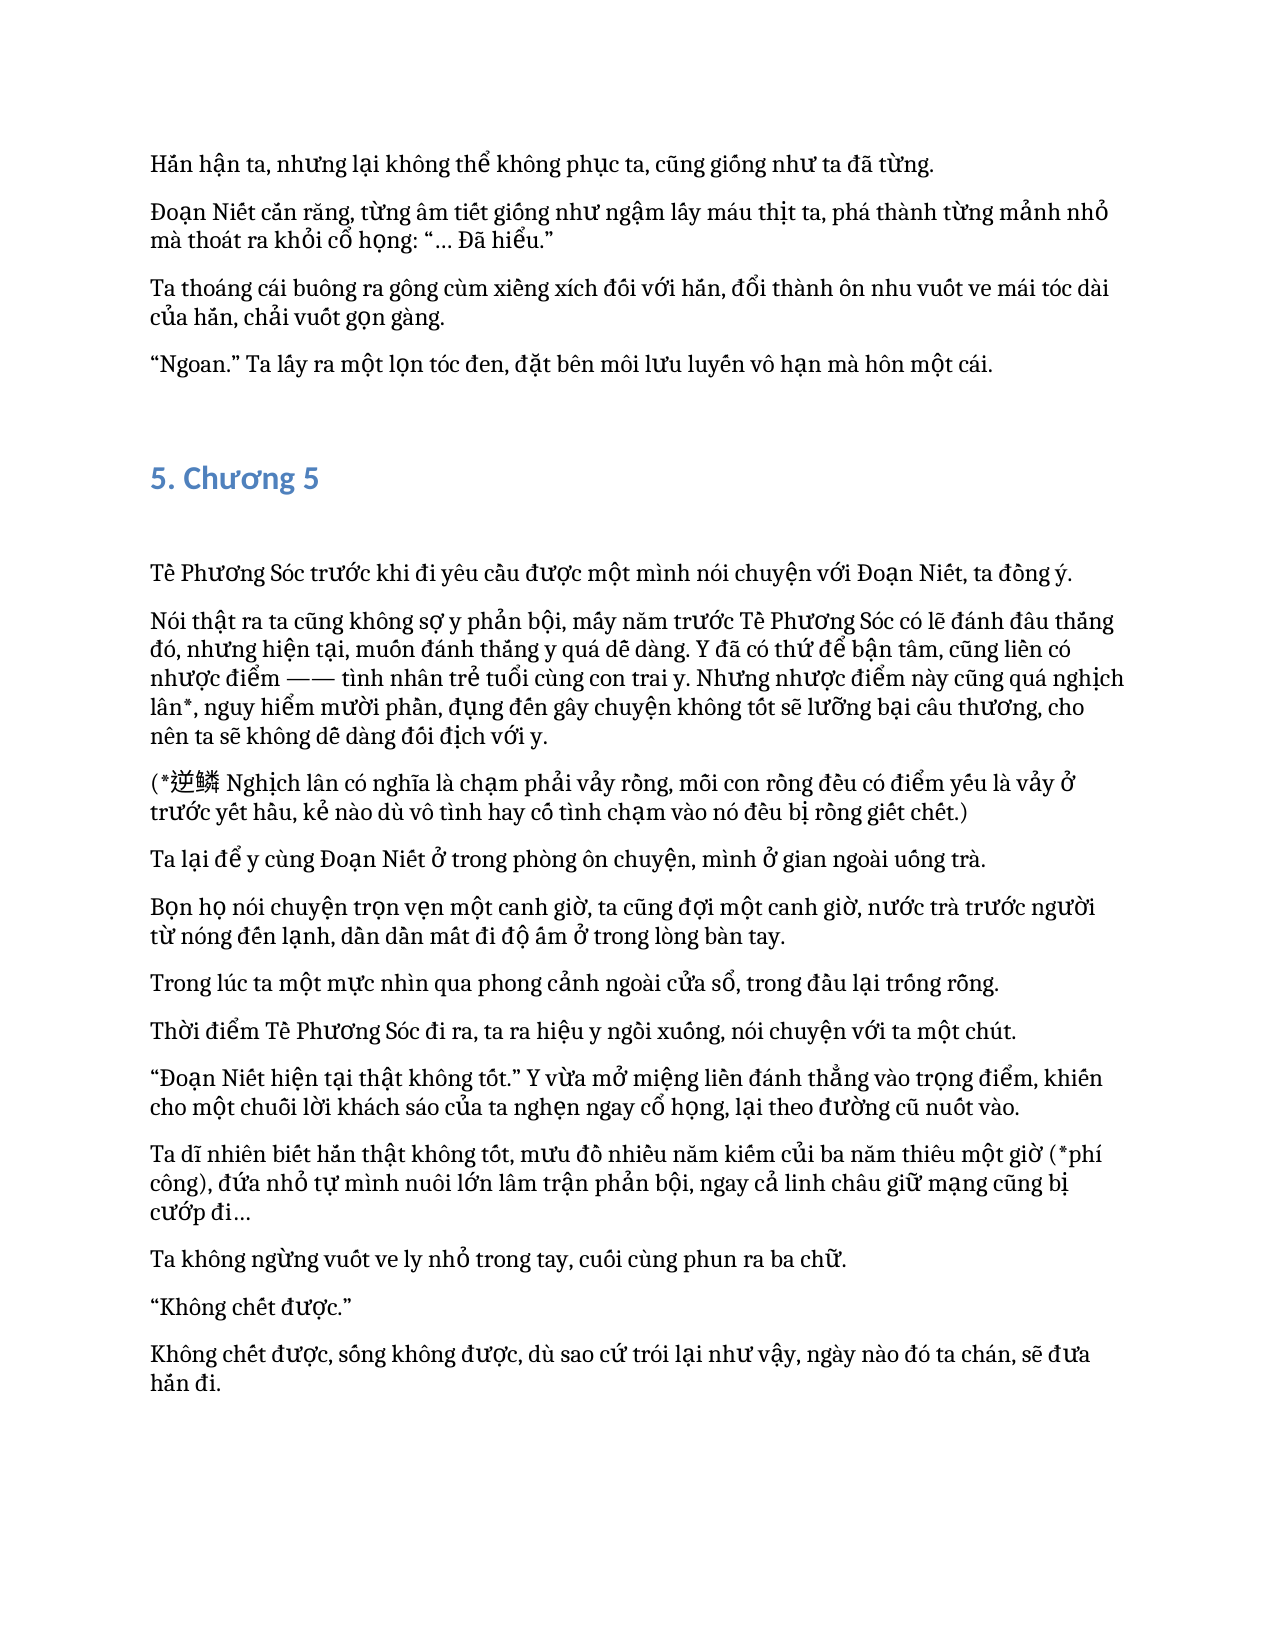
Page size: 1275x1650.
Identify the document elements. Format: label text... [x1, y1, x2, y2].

text Ta lại để y cùng Đoạn Niết ở trong phòng ôn chuyện, mình ở gian ngoài uống trà. [150, 845, 1125, 874]
text Ta dĩ nhiên biết hắn thật không tốt, mưu đồ nhiều năm kiếm củi ba năm thiêu một giờ (*phí công), đứa nhỏ tự mình nuôi lớn lâm trận phản bội, ngay cả linh châu giữ mạng cũng bị cướp đi… [150, 1140, 1125, 1227]
text Hắn hận ta, nhưng lại không thể không phục ta, cũng giống như ta đã từng. [150, 150, 1125, 179]
text “Không chết được.” [150, 1293, 1125, 1322]
text Không chết được, sống không được, dù sao cứ trói lại như vậy, ngày nào đó ta chán, sẽ đưa hắn đi. [150, 1340, 1125, 1398]
text Trong lúc ta một mực nhìn qua phong cảnh ngoài cửa sổ, trong đầu lại trống rỗng. [150, 969, 1125, 998]
text Thời điểm Tề Phương Sóc đi ra, ta ra hiệu y ngồi xuống, nói chuyện với ta một chút. [150, 1017, 1125, 1045]
text Bọn họ nói chuyện trọn vẹn một canh giờ, ta cũng đợi một canh giờ, nước trà trước người từ nóng đến lạnh, dần dần mất đi độ ấm ở trong lòng bàn tay. [150, 893, 1125, 950]
text “Đoạn Niết hiện tại thật không tốt.” Y vừa mở miệng liền đánh thẳng vào trọng điểm, khiến cho một chuỗi lời khách sáo của ta nghẹn ngay cổ họng, lại theo đường cũ nuốt vào. [150, 1064, 1125, 1122]
text Ta thoáng cái buông ra gông cùm xiềng xích đối với hắn, đổi thành ôn nhu vuốt ve mái tóc dài của hắn, chải vuốt gọn gàng. [150, 274, 1125, 331]
text Tề Phương Sóc trước khi đi yêu cầu được một mình nói chuyện với Đoạn Niết, ta đồng ý. [150, 502, 1125, 588]
subtitle 5. Chương 5 [150, 457, 1125, 498]
text Ta không ngừng vuốt ve ly nhỏ trong tay, cuối cùng phun ra ba chữ. [150, 1245, 1125, 1274]
text “Ngoan.” Ta lấy ra một lọn tóc đen, đặt bên môi lưu luyến vô hạn mà hôn một cái. [150, 350, 1125, 436]
text Nói thật ra ta cũng không sợ y phản bội, mấy năm trước Tề Phương Sóc có lẽ đánh đâu thắng đó, nhưng hiện tại, muốn đánh thắng y quá dễ dàng. Y đã có thứ để bận tâm, cũng liền có nhược điểm —— tình nhân trẻ tuổi cùng con trai y. Nhưng nhược điểm này cũng quá nghịch lân*, nguy hiểm mười phần, đụng đến gây chuyện không tốt sẽ lưỡng bại câu thương, cho nên ta sẽ không dễ dàng đối địch với y. [150, 607, 1125, 750]
text Đoạn Niết cắn răng, từng âm tiết giống như ngậm lấy máu thịt ta, phá thành từng mảnh nhỏ mà thoát ra khỏi cổ họng: “… Đã hiểu.” [150, 197, 1125, 255]
text (*逆鳞 Nghịch lân có nghĩa là chạm phải vảy rồng, mỗi con rồng đều có điểm yếu là vảy ở trước yết hầu, kẻ nào dù vô tình hay cố tình chạm vào nó đều bị rồng giết chết.) [150, 769, 1125, 827]
